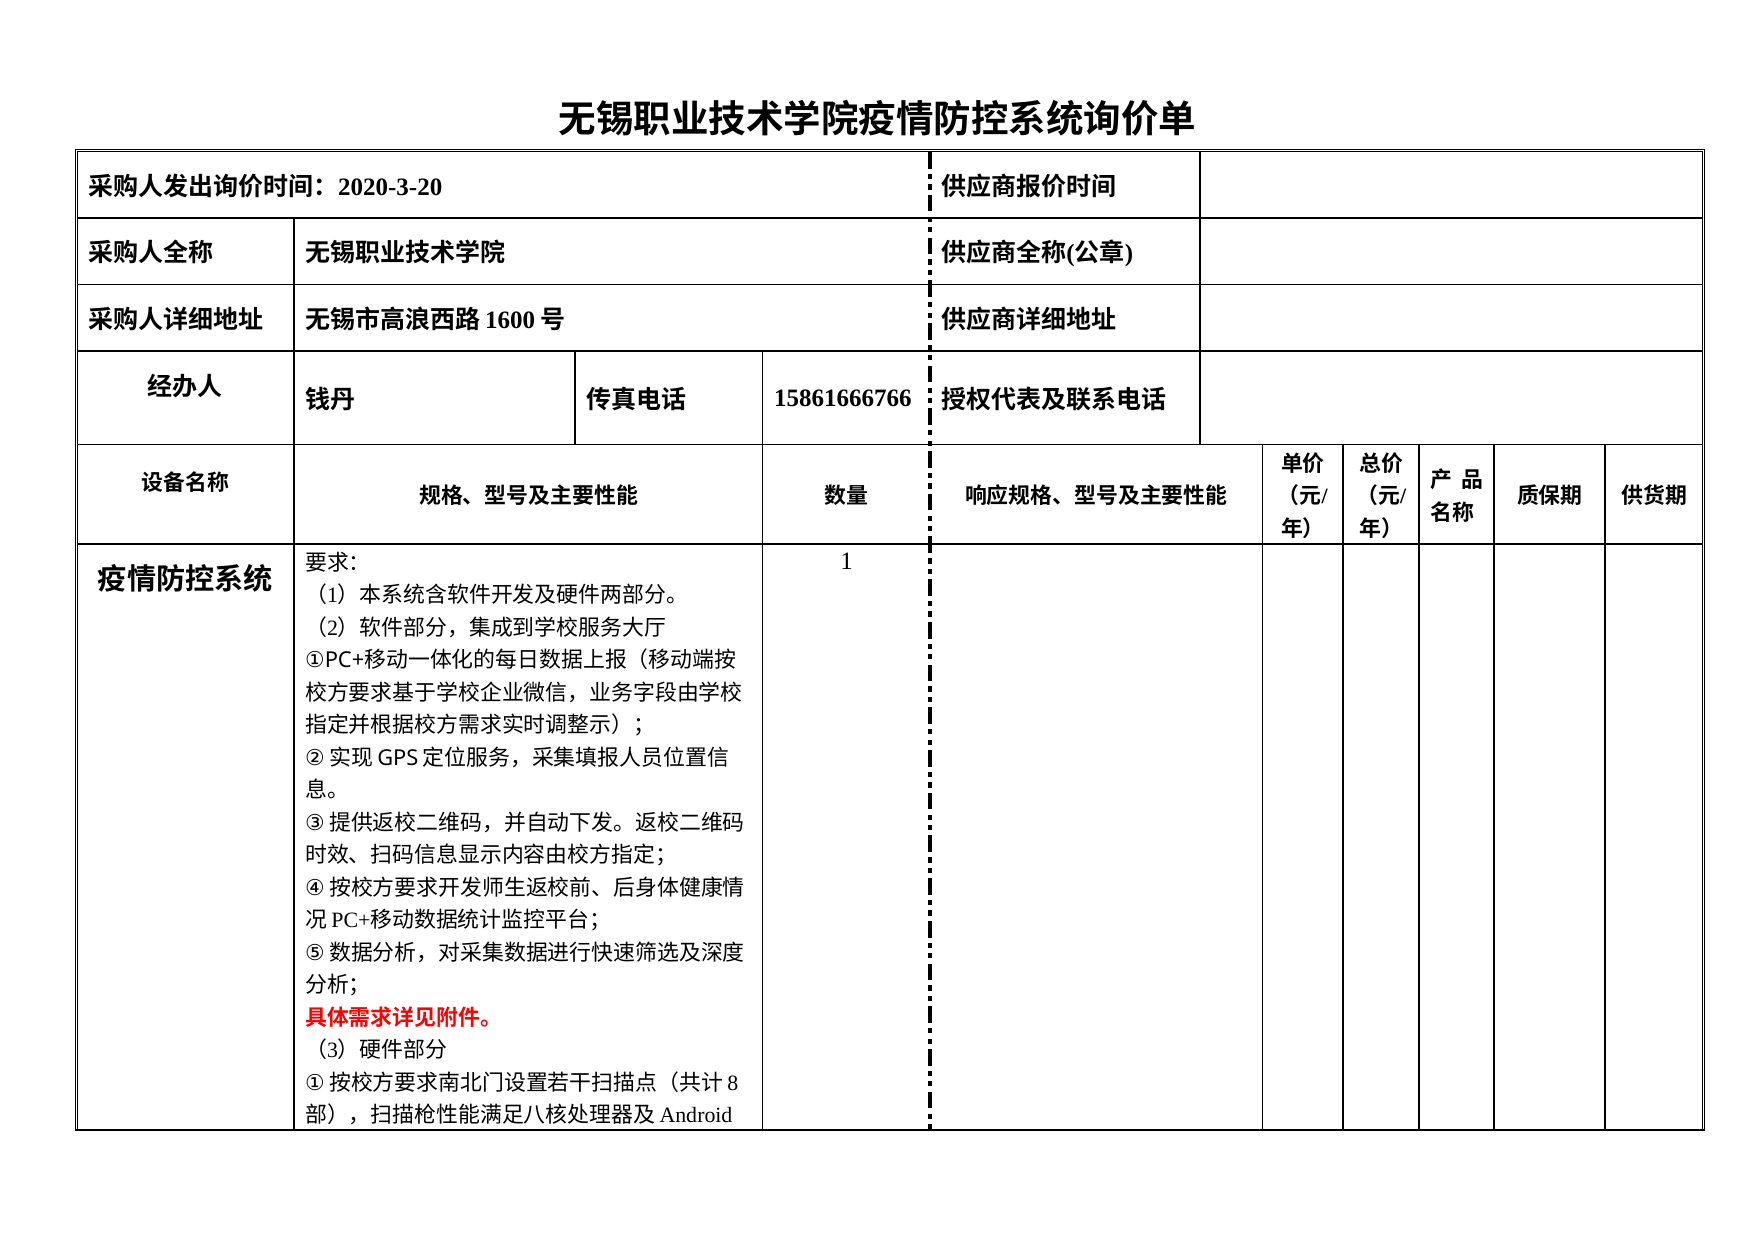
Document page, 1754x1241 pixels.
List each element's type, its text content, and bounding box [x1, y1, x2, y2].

table_cell [930, 545, 1262, 1129]
table_cell 采购人全称 [78, 219, 293, 283]
table_cell 授权代表及联系电话 [930, 352, 1199, 444]
table_header [1201, 152, 1702, 217]
table_cell 供应商详细地址 [930, 285, 1199, 350]
table_cell 单价（元/年） [1263, 445, 1342, 543]
table_cell [1263, 545, 1342, 1129]
table_cell 15861666766 [763, 352, 930, 444]
table_cell 供应商全称(公章) [930, 219, 1199, 283]
table_cell 钱丹 [295, 352, 574, 444]
table_cell [1201, 219, 1702, 283]
table_cell 采购人详细地址 [78, 285, 293, 350]
table_cell [1201, 285, 1702, 350]
table_cell 疫情防控系统 [78, 545, 293, 1129]
table_cell 设备名称 [78, 445, 293, 543]
table_cell 质保期 [1495, 445, 1604, 543]
table_header 供应商报价时间 [930, 152, 1199, 217]
table_cell 经办人 [78, 352, 293, 444]
table_cell 供货期 [1606, 445, 1702, 543]
table_cell [1201, 352, 1702, 444]
table_cell 响应规格、型号及主要性能 [930, 445, 1262, 543]
table_cell 无锡职业技术学院 [295, 219, 930, 283]
table_cell 无锡市高浪西路1600号 [295, 285, 930, 350]
table_cell [1420, 545, 1493, 1129]
table_cell 1 [763, 545, 930, 1129]
table_cell 传真电话 [576, 352, 762, 444]
table_cell 总价（元/年） [1344, 445, 1418, 543]
table_cell 规格、型号及主要性能 [295, 445, 762, 543]
table_header 采购人发出询价时间：2020-3-20 [78, 152, 930, 217]
text 无锡职业技术学院疫情防控系统询价单 [75, 84, 1679, 149]
table_cell 数量 [763, 445, 930, 543]
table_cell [295, 545, 762, 1129]
table_cell 产品名称 [1420, 445, 1493, 543]
table_cell [1606, 545, 1702, 1129]
table_cell [1344, 545, 1418, 1129]
table_cell [1495, 545, 1604, 1129]
